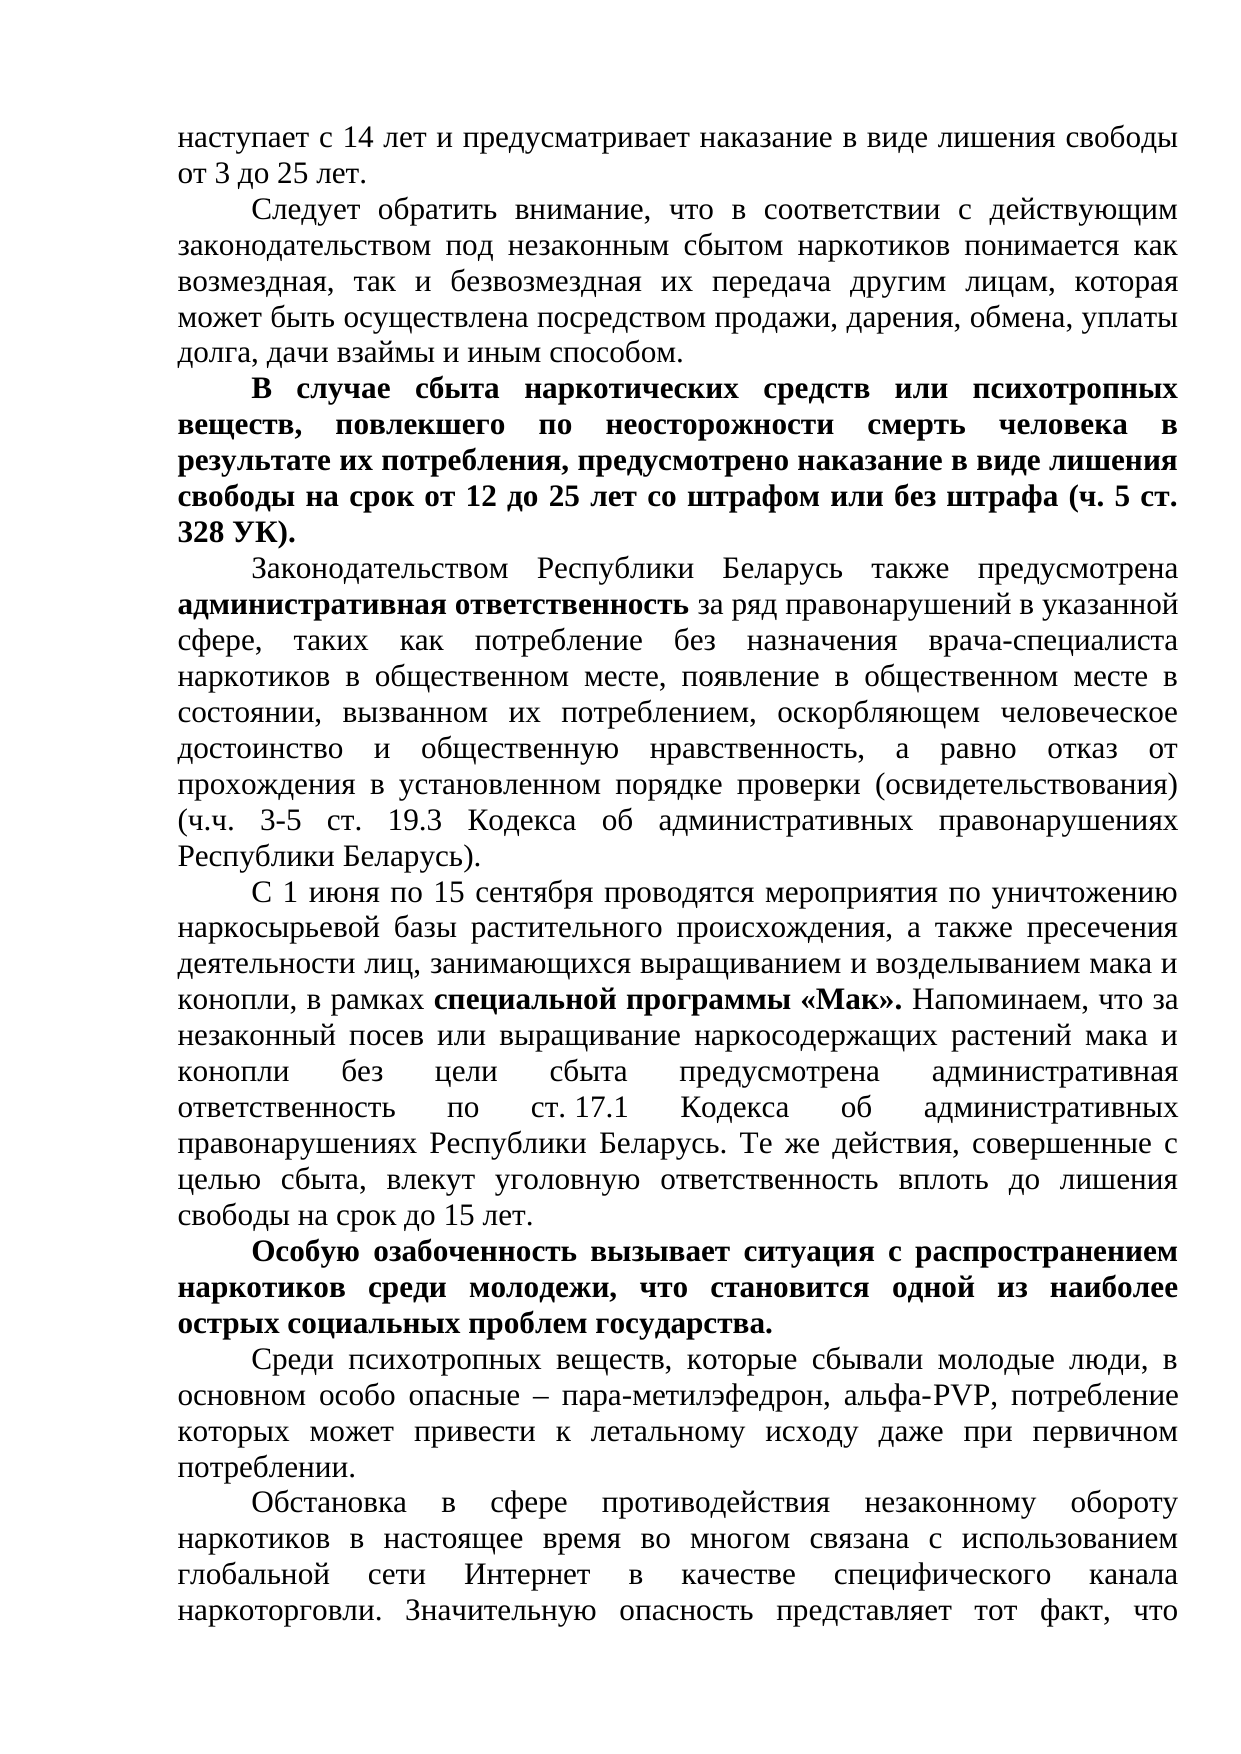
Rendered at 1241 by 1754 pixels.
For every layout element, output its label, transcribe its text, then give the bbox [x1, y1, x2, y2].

text В случае сбыта наркотических средств или психотропных веществ, повлекшего по неосторожности смерть человека в результате их потребления, предусмотрено наказание в виде лишения свободы на срок от 12 до 25 лет со штрафом или без штрафа (ч. 5 ст. 328 УК). [177, 370, 1179, 549]
text Законодательством Республики Беларусь также предусмотрена административная ответственность за ряд правонарушений в указанной сфере, таких как потребление без назначения врача-специалиста наркотиков в общественном месте, появление в общественном месте в состоянии, вызванном их потреблением, оскорбляющем человеческое достоинство и общественную нравственность, а равно отказ от прохождения в установленном порядке проверки (освидетельствования) (ч.ч. 3-5 ст. 19.3 Кодекса об административных правонарушениях Республики Беларусь). [177, 549, 1179, 873]
text Следует обратить внимание, что в соответствии с действующим законодательством под незаконным сбытом наркотиков понимается как возмездная, так и безвозмездная их передача другим лицам, которая может быть осуществлена посредством продажи, дарения, обмена, уплаты долга, дачи взаймы и иным способом. [177, 190, 1179, 370]
text С 1 июня по 15 сентября проводятся мероприятия по уничтожению наркосырьевой базы растительного происхождения, а также пресечения деятельности лиц, занимающихся выращиванием и возделыванием мака и конопли, в рамках специальной программы «Мак». Напоминаем, что за незаконный посев или выращивание наркосодержащих растений мака и конопли без цели сбыта предусмотрена административная ответственность по ст. 17.1 Кодекса об административных правонарушениях Республики Беларусь. Те же действия, совершенные с целью сбыта, влекут уголовную ответственность вплоть до лишения свободы на срок до 15 лет. [177, 873, 1179, 1232]
text Особую озабоченность вызывает ситуация с распространением наркотиков среди молодежи, что становится одной из наиболее острых социальных проблем государства. [177, 1232, 1179, 1340]
text Среди психотропных веществ, которые сбывали молодые люди, в основном особо опасные – пара-метилэфедрон, альфа-PVP, потребление которых может привести к летальному исходу даже при первичном потреблении. [177, 1340, 1179, 1484]
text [177, 1484, 1179, 1627]
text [177, 118, 1179, 190]
